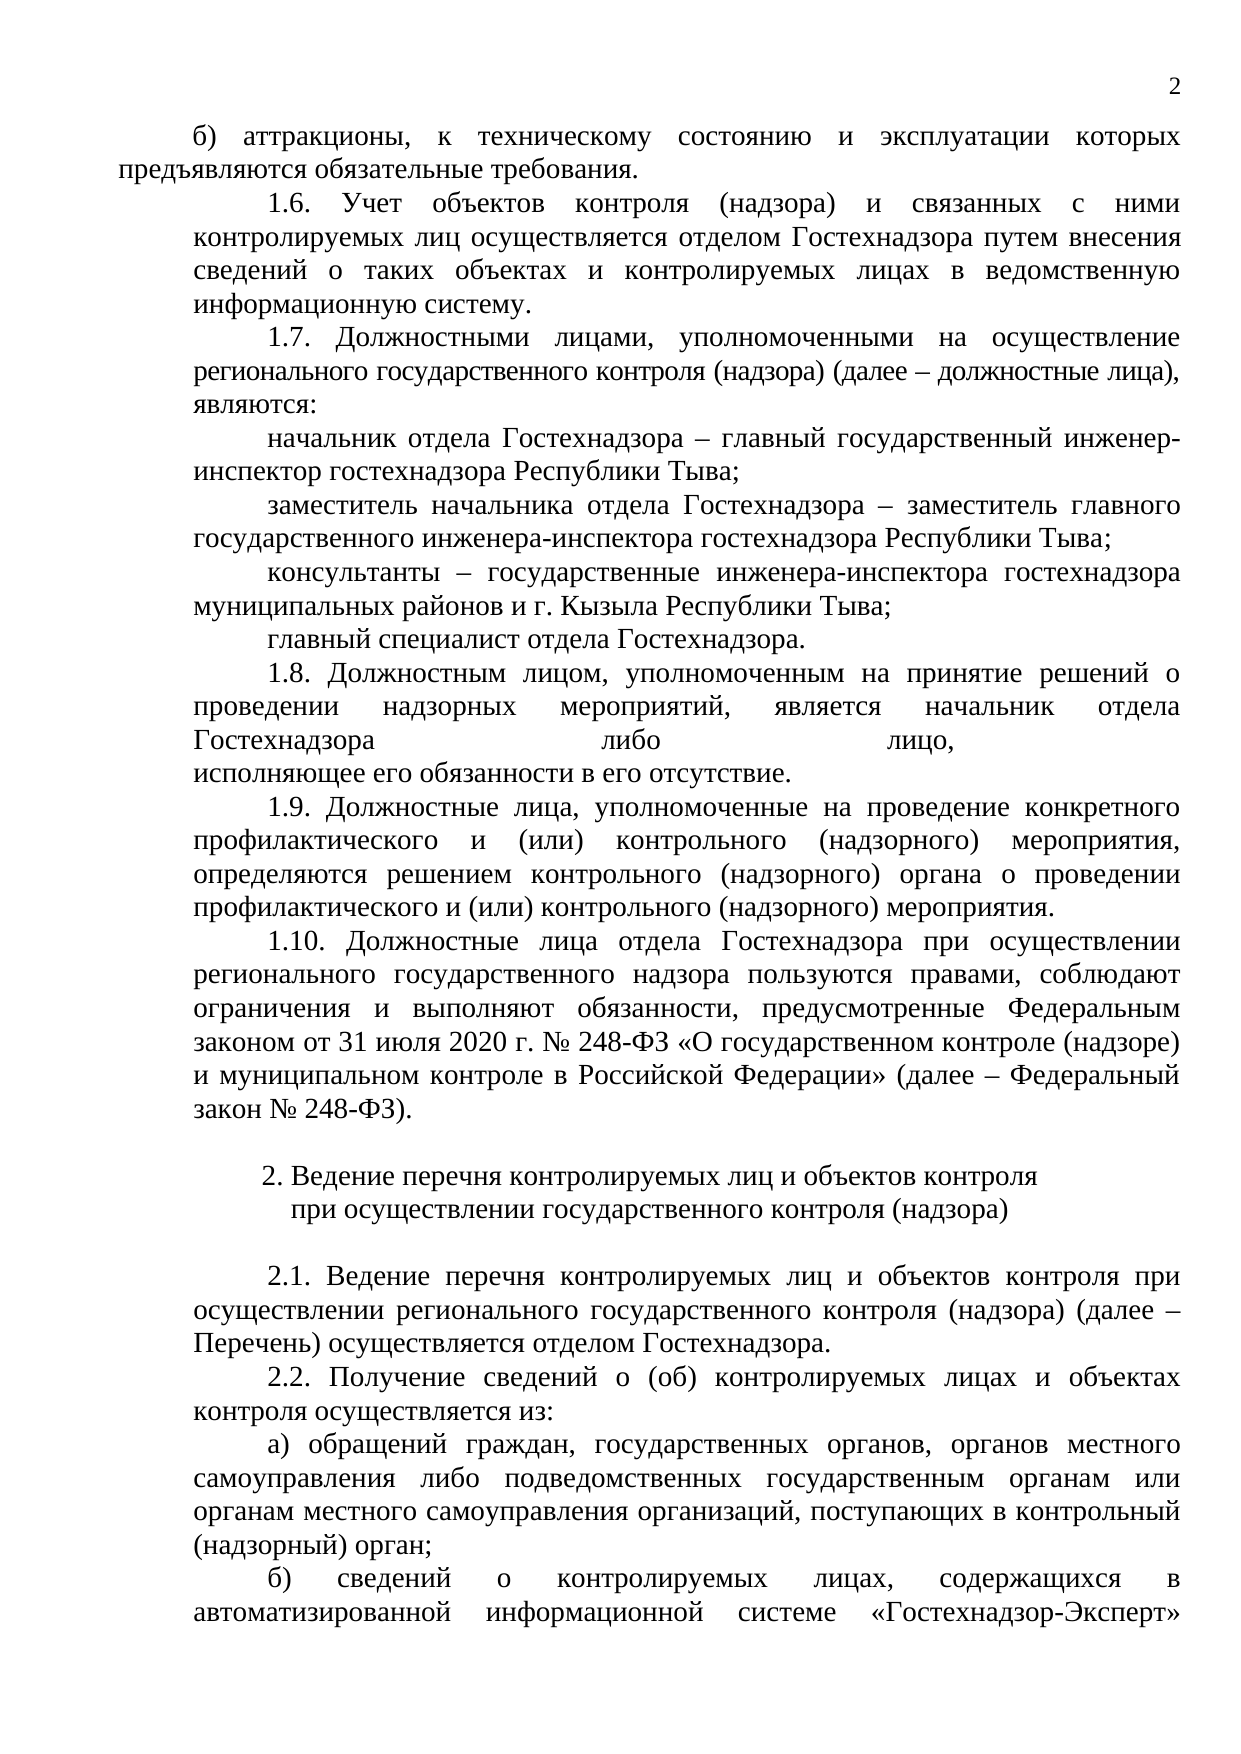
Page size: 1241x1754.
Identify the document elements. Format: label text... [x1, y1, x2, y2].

text 1.10. Должностные лица отдела Гостехнадзора при осуществлении регионального государственного надзора пользуются правами, соблюдают ограничения и выполняют обязанности, предусмотренные Федеральным законом от 31 июля 2020 г. № 248-ФЗ «О государственном контроле (надзоре) и муниципальном контроле в Российской Федерации» (далее – Федеральный закон № 248-ФЗ). [193, 923, 1181, 1124]
text 1.8. Должностным лицом, уполномоченным на принятие решений о проведении надзорных мероприятий, является начальник отдела Гостехнадзора либо лицо, исполняющее его обязанности в его отсутствие. [193, 655, 1181, 789]
text заместитель начальника отдела Гостехнадзора – заместитель главного государственного инженера-инспектора гостехнадзора Республики Тыва; [193, 487, 1181, 554]
text 1.7. Должностными лицами, уполномоченными на осуществление регионального государственного контроля (надзора) (далее – должностные лица), являются: [193, 319, 1181, 420]
list б) аттракционы, к техническому состоянию и эксплуатации которых предъявляются обязательные требования. [118, 118, 1181, 185]
text 1.6. Учет объектов контроля (надзора) и связанных с ними контролируемых лиц осуществляется отделом Гостехнадзора путем внесения сведений о таких объектах и контролируемых лицах в ведомственную информационную систему. [193, 185, 1181, 319]
text главный специалист отдела Гостехнадзора. [193, 621, 1181, 655]
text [193, 1560, 1181, 1627]
text начальник отдела Гостехнадзора – главный государственный инженер-инспектор гостехнадзора Республики Тыва; [193, 420, 1181, 487]
text 2.2. Получение сведений о (об) контролируемых лицах и объектах контроля осуществляется из: [193, 1359, 1181, 1426]
text при осуществлении государственного контроля (надзора) [118, 1191, 1181, 1225]
text консультанты – государственные инженера-инспектора гостехнадзора муниципальных районов и г. Кызыла Республики Тыва; [193, 554, 1181, 621]
text 1.9. Должностные лица, уполномоченные на проведение конкретного профилактического и (или) контрольного (надзорного) мероприятия, определяются решением контрольного (надзорного) органа о проведении профилактического и (или) контрольного (надзорного) мероприятия. [193, 789, 1181, 923]
text 2. Ведение перечня контролируемых лиц и объектов контроля [118, 1158, 1181, 1191]
text а) обращений граждан, государственных органов, органов местного самоуправления либо подведомственных государственным органам или органам местного самоуправления организаций, поступающих в контрольный (надзорный) орган; [193, 1426, 1181, 1560]
text 2.1. Ведение перечня контролируемых лиц и объектов контроля при осуществлении регионального государственного контроля (надзора) (далее – Перечень) осуществляется отделом Гостехнадзора. [193, 1258, 1181, 1359]
